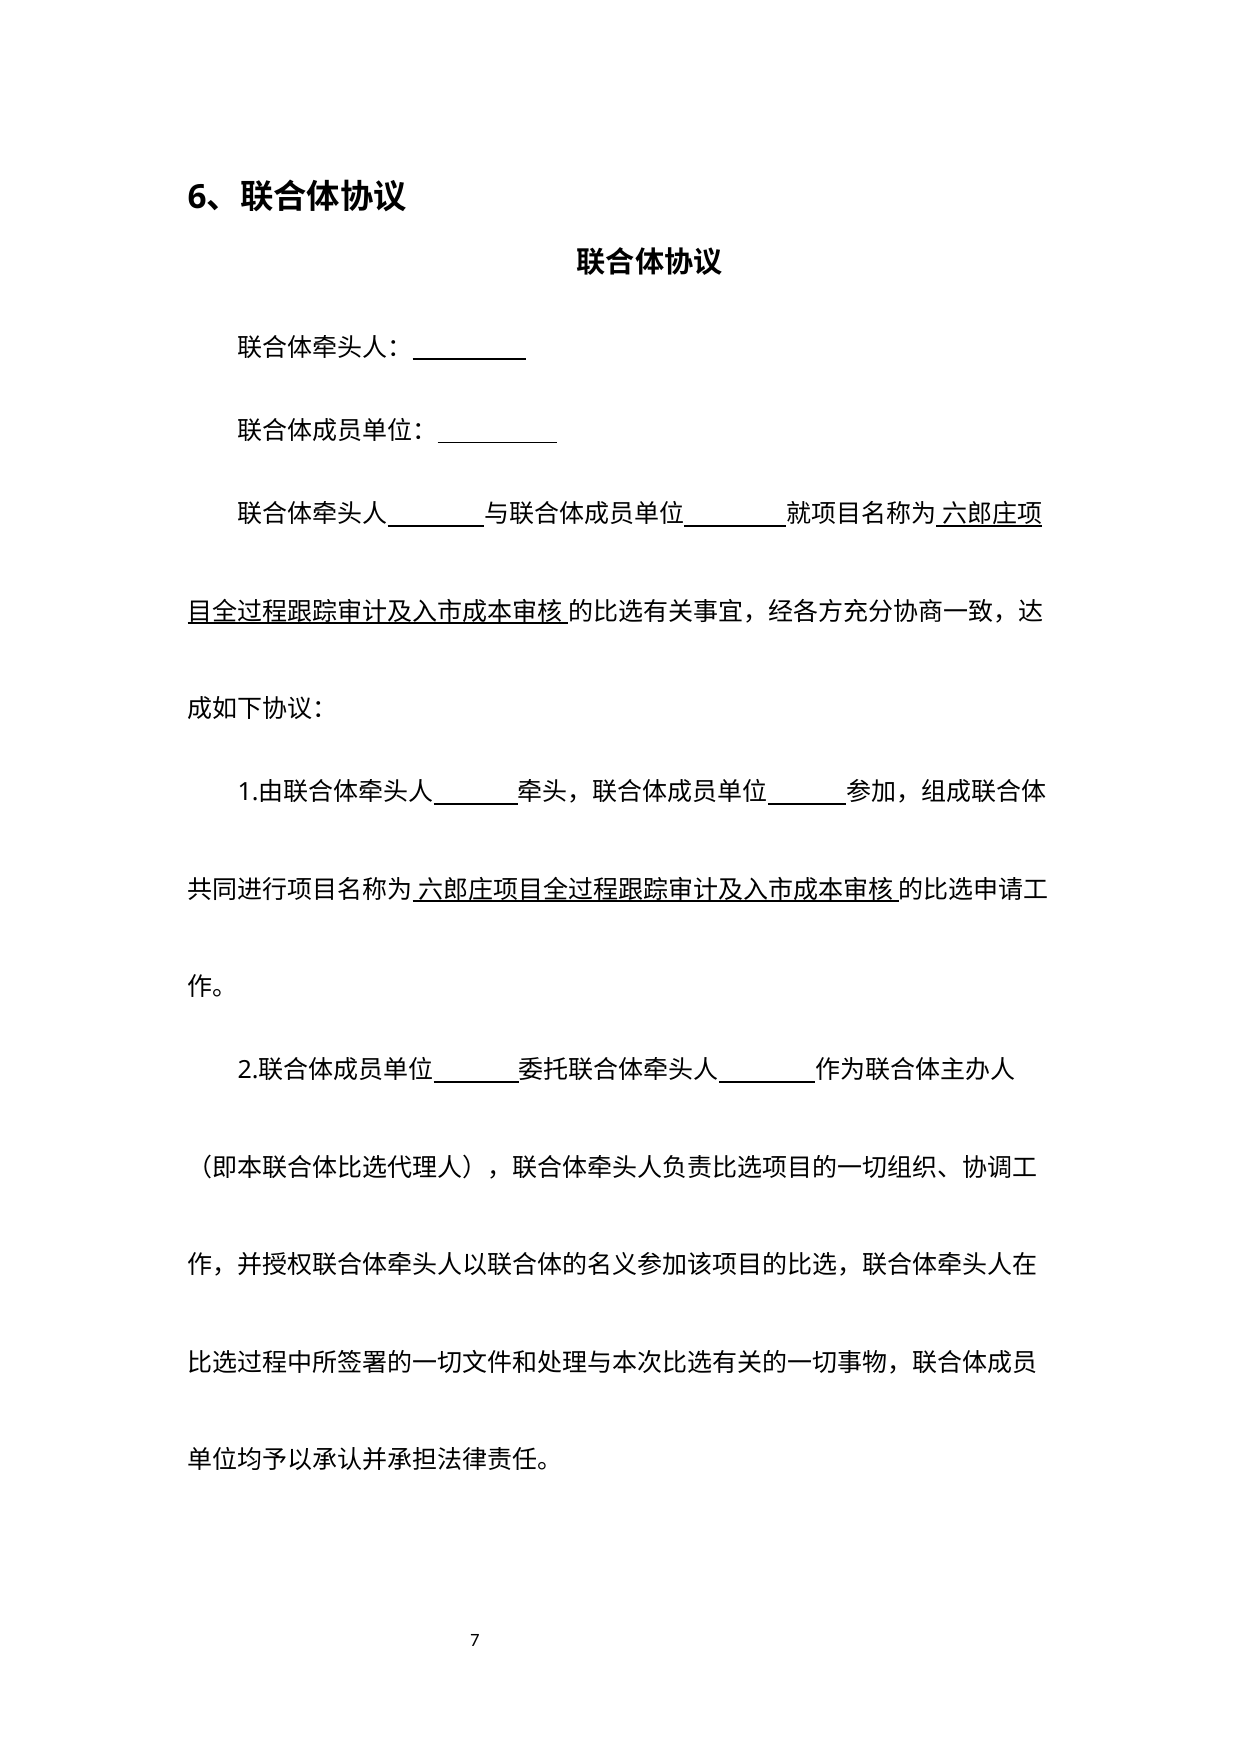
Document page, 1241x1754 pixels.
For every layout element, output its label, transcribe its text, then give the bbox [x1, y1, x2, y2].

text 联合体牵头人 与联合体成员单位 就项目名称为 六郎庄项目全过程跟踪审计及入市成本审核 的比选有关事宜，经各方充分协商一致，达成如下协议： [187, 479, 1053, 739]
text 2.联合体成员单位 委托联合体牵头人 作为联合体主办人（即本联合体比选代理人），联合体牵头人负责比选项目的一切组织、协调工作，并授权联合体牵头人以联合体的名义参加该项目的比选，联合体牵头人在比选过程中所签署的一切文件和处理与本次比选有关的一切事物，联合体成员单位均予以承认并承担法律责任。 [187, 1036, 1053, 1491]
subtitle 6、联合体协议 [187, 162, 1053, 227]
text 联合体成员单位： [187, 396, 1053, 461]
text 联合体协议 [187, 227, 1053, 292]
text 联合体牵头人： [187, 313, 1053, 378]
text 1.由联合体牵头人 牵头，联合体成员单位 参加，组成联合体共同进行项目名称为 六郎庄项目全过程跟踪审计及入市成本审核 的比选申请工作。 [187, 757, 1053, 1017]
